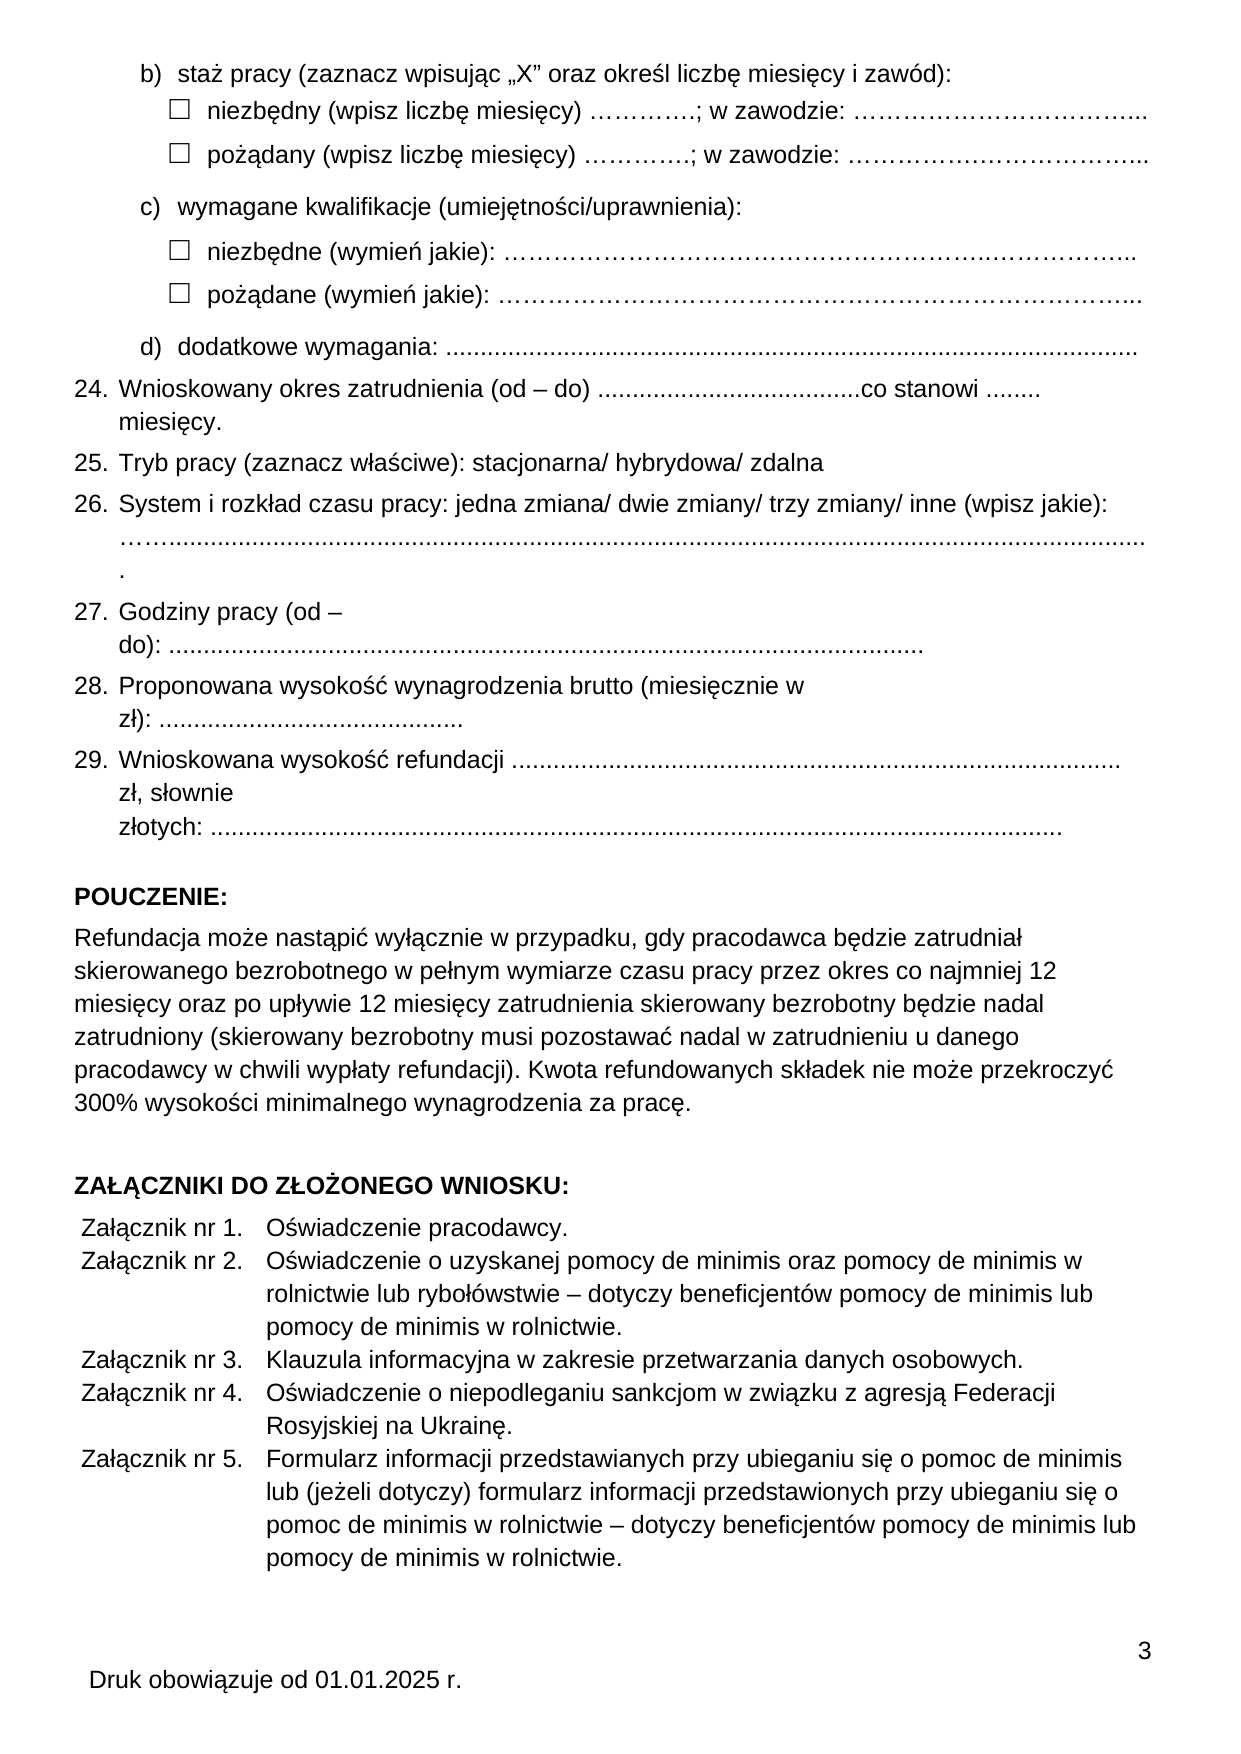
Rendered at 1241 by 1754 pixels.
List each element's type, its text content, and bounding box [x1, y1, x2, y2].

list Wnioskowana wysokość refundacji ........................................................................................ zł, słownie złotych: ........................................................................................................................... [74, 745, 1152, 840]
list pożądane (wymień jakie): …………………………………………………………………... [169, 276, 1152, 314]
list dodatkowe wymagania: .................................................................................................... [140, 332, 1152, 361]
list pożądany (wpisz liczbę miesięcy) ………….; w zawodzie: …………….………………... [169, 136, 1152, 173]
list System i rozkład czasu pracy: jedna zmiana/ dwie zmiany/ trzy zmiany/ inne (wpisz jakie): …….............................................................................................................................................. [74, 489, 1152, 584]
list Oświadczenie o uzyskanej pomocy de minimis oraz pomocy de minimis w rolnictwie lub rybołówstwie – dotyczy beneficjentów pomocy de minimis lub pomocy de minimis w rolnictwie. [81, 1246, 1152, 1340]
list Oświadczenie o niepodleganiu sankcjom w związku z agresją Federacji Rosyjskiej na Ukrainę. [81, 1378, 1152, 1439]
list Wnioskowany okres zatrudnienia (od – do) ......................................co stanowi ........ miesięcy. [74, 373, 1152, 435]
list Proponowana wysokość wynagrodzenia brutto (miesięcznie w zł): ............................................ [74, 671, 1152, 733]
list wymagane kwalifikacje (umiejętności/uprawnienia): [140, 191, 1152, 220]
list niezbędny (wpisz liczbę miesięcy) ………….; w zawodzie: ……………………………... [169, 92, 1152, 130]
subtitle ZAŁĄCZNIKI DO ZŁOŻONEGO WNIOSKU: [74, 1171, 1152, 1200]
list Tryb pracy (zaznacz właściwe): stacjonarna/ hybrydowa/ zdalna [74, 448, 1152, 477]
list niezbędne (wymień jakie): …………………………………………………..……………... [169, 233, 1152, 271]
list Godziny pracy (od – do): ............................................................................................................. [74, 597, 1152, 658]
list Klauzula informacyjna w zakresie przetwarzania danych osobowych. [81, 1345, 1152, 1373]
list staż pracy (zaznacz wpisując „X” oraz określ liczbę miesięcy i zawód): [140, 59, 1152, 88]
text Refundacja może nastąpić wyłącznie w przypadku, gdy pracodawca będzie zatrudniał skierowanego bezrobotnego w pełnym wymiarze czasu pracy przez okres co najmniej 12 miesięcy oraz po upływie 12 miesięcy zatrudnienia skierowany bezrobotny będzie nadal zatrudniony (skierowany bezrobotny musi pozostawać nadal w zatrudnieniu u danego pracodawcy w chwili wypłaty refundacji). Kwota refundowanych składek nie może przekroczyć 300% wysokości minimalnego wynagrodzenia za pracę. [74, 923, 1152, 1117]
list Oświadczenie pracodawcy. [81, 1213, 1152, 1241]
list Formularz informacji przedstawianych przy ubieganiu się o pomoc de minimis lub (jeżeli dotyczy) formularz informacji przedstawionych przy ubieganiu się o pomoc de minimis w rolnictwie – dotyczy beneficjentów pomocy de minimis lub pomocy de minimis w rolnictwie. [81, 1444, 1152, 1572]
subtitle POUCZENIE: [74, 882, 1152, 911]
